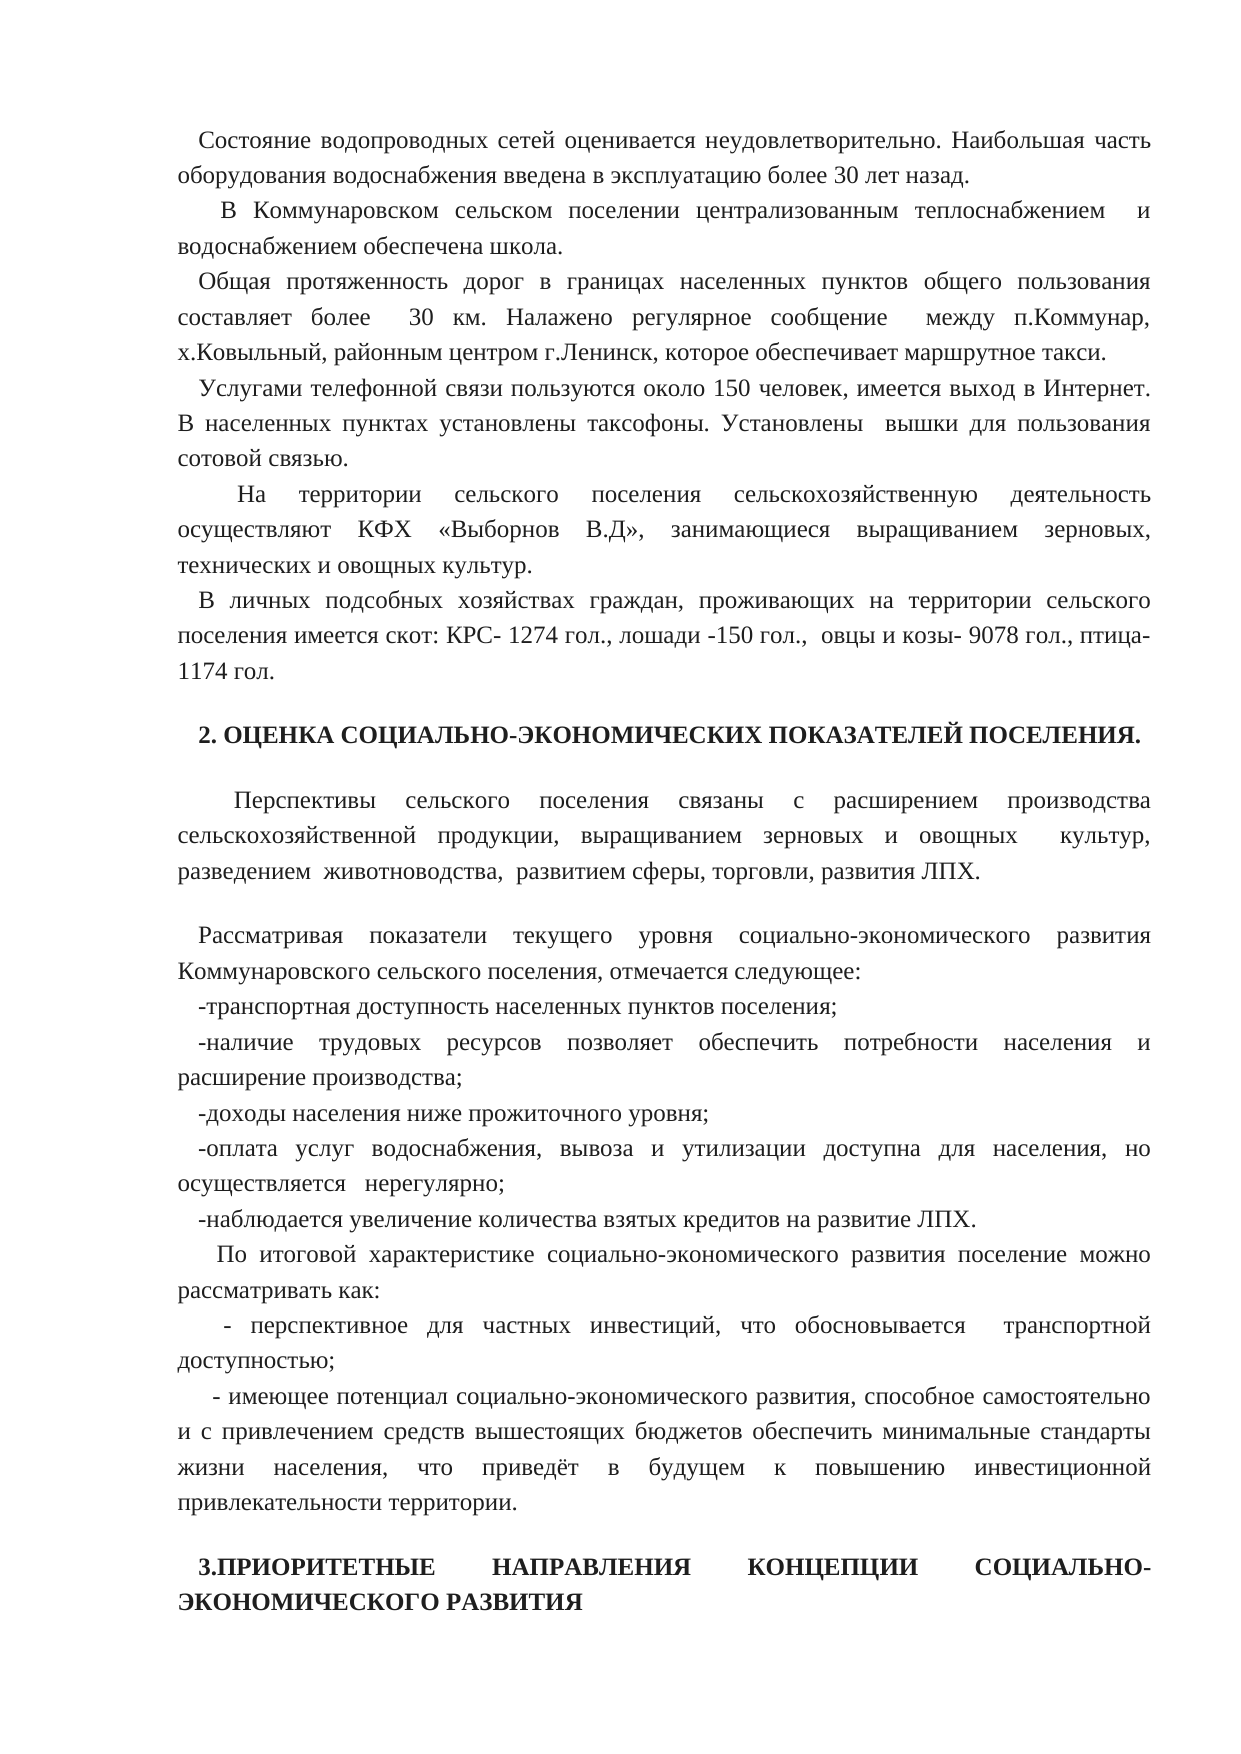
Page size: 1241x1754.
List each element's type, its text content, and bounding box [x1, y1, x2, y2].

text - имеющее потенциал социально-экономического развития, способное самостоятельно и с привлечением средств вышестоящих бюджетов обеспечить минимальные стандарты жизни населения, что приведёт в будущем к повышению инвестиционной привлекательности территории. [177, 1374, 1152, 1516]
text 2. ОЦЕНКА СОЦИАЛЬНО-ЭКОНОМИЧЕСКИХ ПОКАЗАТЕЛЕЙ ПОСЕЛЕНИЯ. [177, 714, 1152, 749]
text Услугами телефонной связи пользуются около 150 человек, имеется выход в Интернет. В населенных пунктах установлены таксофоны. Установлены вышки для пользования сотовой связью. [177, 366, 1152, 472]
text -наблюдается увеличение количества взятых кредитов на развитие ЛПХ. [177, 1197, 1152, 1233]
text В личных подсобных хозяйствах граждан, проживающих на территории сельского поселения имеется скот: КРС- 1274 гол., лошади -150 гол., овцы и козы- 9078 гол., птица-1174 гол. [177, 578, 1152, 685]
text -транспортная доступность населенных пунктов поселения; [177, 985, 1152, 1020]
text -оплата услуг водоснабжения, вывоза и утилизации доступна для населения, но осуществляется нерегулярно; [177, 1126, 1152, 1197]
text В Коммунаровском сельском поселении централизованным теплоснабжением и водоснабжением обеспечена школа. [177, 189, 1152, 260]
text -доходы населения ниже прожиточного уровня; [177, 1091, 1152, 1126]
text Состояние водопроводных сетей оценивается неудовлетворительно. Наибольшая часть оборудования водоснабжения введена в эксплуатацию более 30 лет назад. [177, 118, 1152, 189]
text Рассматривая показатели текущего уровня социально-экономического развития Коммунаровского сельского поселения, отмечается следующее: [177, 914, 1152, 985]
text -наличие трудовых ресурсов позволяет обеспечить потребности населения и расширение производства; [177, 1020, 1152, 1091]
text - перспективное для частных инвестиций, что обосновывается транспортной доступностью; [177, 1303, 1152, 1374]
text По итоговой характеристике социально-экономического развития поселение можно рассматривать как: [177, 1233, 1152, 1303]
text Общая протяженность дорог в границах населенных пунктов общего пользования составляет более 30 км. Налажено регулярное сообщение между п.Коммунар, х.Ковыльный, районным центром г.Ленинск, которое обеспечивает маршрутное такси. [177, 260, 1152, 366]
text На территории сельского поселения сельскохозяйственную деятельность осуществляют КФХ «Выборнов В.Д», занимающиеся выращиванием зерновых, технических и овощных культур. [177, 472, 1152, 578]
text Перспективы сельского поселения связаны с расширением производства сельскохозяйственной продукции, выращиванием зерновых и овощных культур, разведением животноводства, развитием сферы, торговли, развития ЛПХ. [177, 778, 1152, 885]
text 3.ПРИОРИТЕТНЫЕ НАПРАВЛЕНИЯ КОНЦЕПЦИИ СОЦИАЛЬНО-ЭКОНОМИЧЕСКОГО РАЗВИТИЯ [177, 1545, 1152, 1616]
